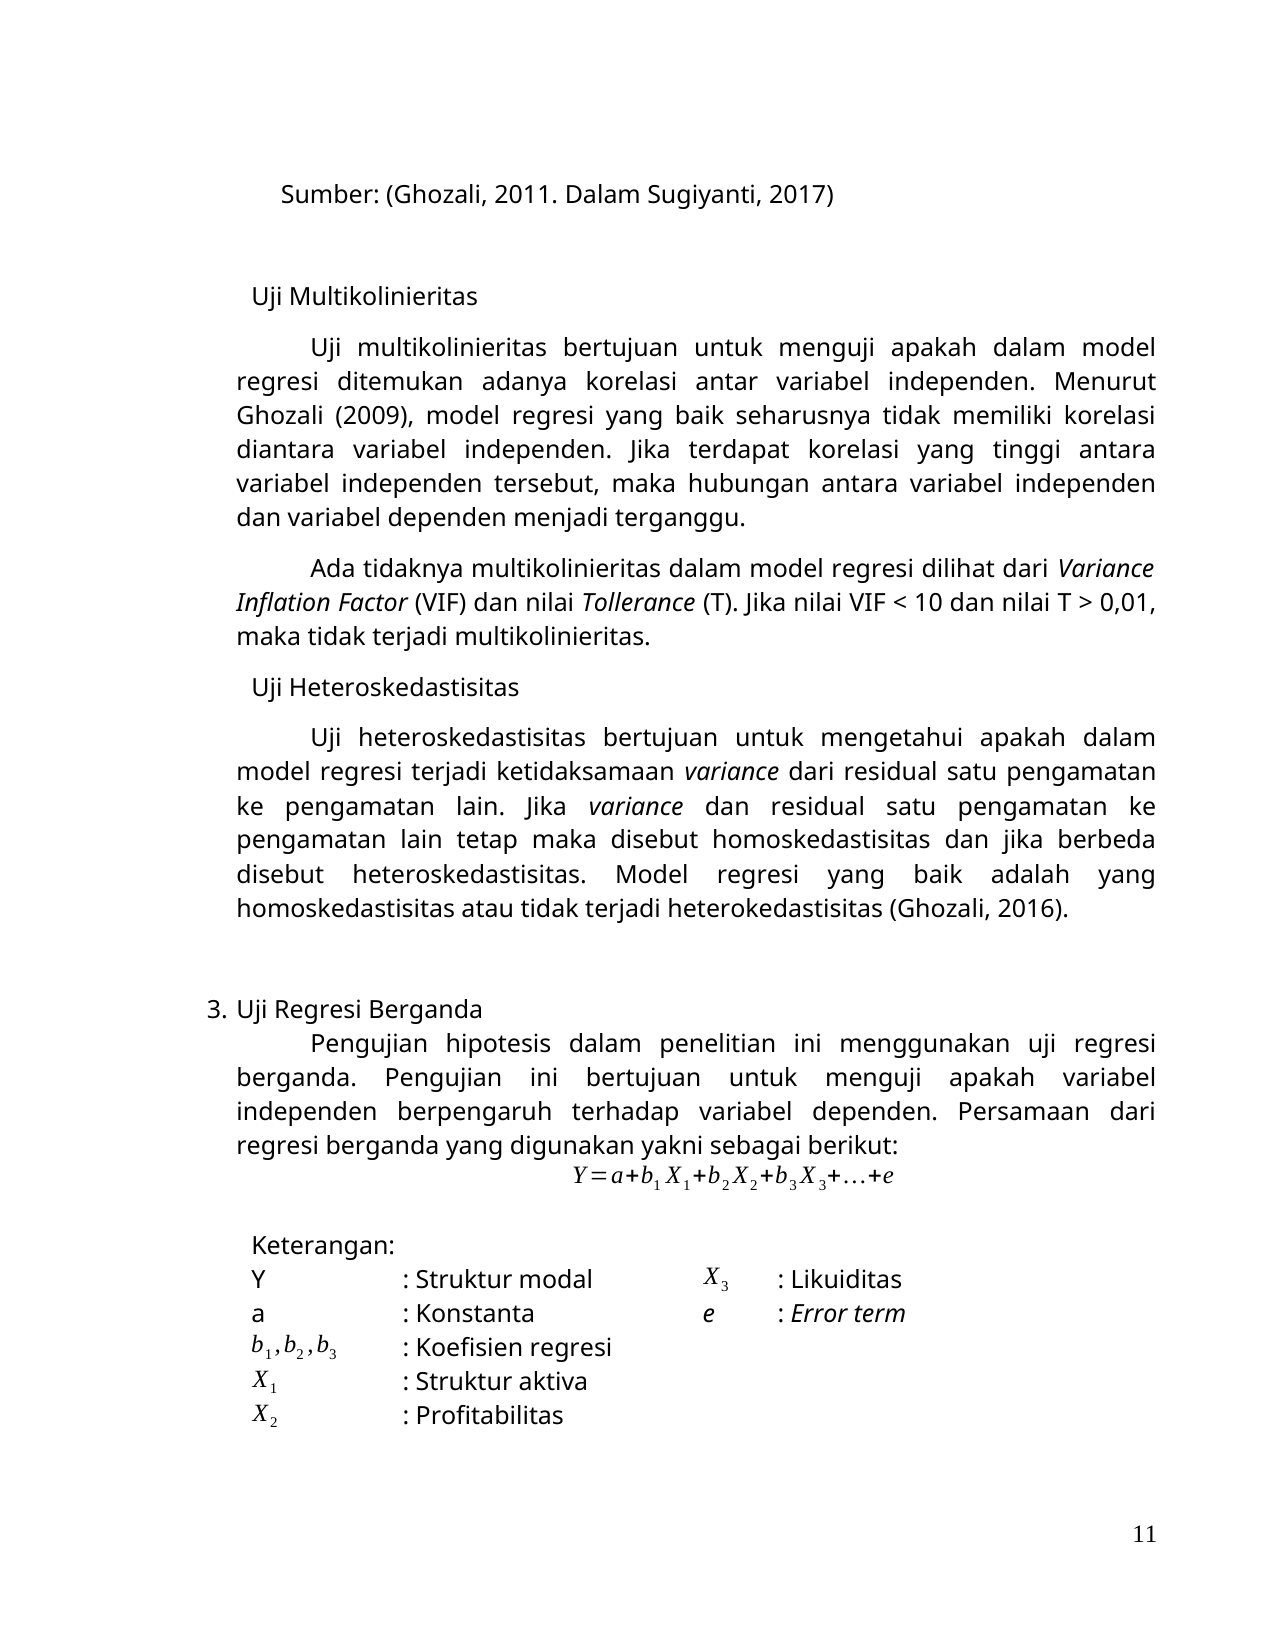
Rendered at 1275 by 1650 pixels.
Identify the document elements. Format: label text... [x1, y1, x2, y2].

list Uji Regresi Berganda [207, 992, 1157, 1026]
text Uji Heteroskedastisitas [236, 669, 1157, 703]
text Ada tidaknya multikolinieritas dalam model regresi dilihat dari Variance Inflation Factor (VIF) dan nilai Tollerance (T). Jika nilai VIF < 10 dan nilai T > 0,01, maka tidak terjadi multikolinieritas. [236, 550, 1157, 653]
text Uji Multikolinieritas [236, 279, 1157, 313]
list Keterangan: [177, 1227, 1157, 1262]
list Pengujian hipotesis dalam penelitian ini menggunakan uji regresi berganda. Pengujian ini bertujuan untuk menguji apakah variabel independen berpengaruh terhadap variabel dependen. Persamaan dari regresi berganda yang digunakan yakni sebagai berikut: [236, 1026, 1157, 1162]
list a : Konstanta e : Error term [177, 1296, 1157, 1330]
text Sumber: (Ghozali, 2011. Dalam Sugiyanti, 2017) [281, 177, 1157, 211]
list Y : Struktur modal : Likuiditas [177, 1262, 1157, 1296]
list : Profitabilitas [177, 1398, 1157, 1432]
text Uji multikolinieritas bertujuan untuk menguji apakah dalam model regresi ditemukan adanya korelasi antar variabel independen. Menurut Ghozali (2009), model regresi yang baik seharusnya tidak memiliki korelasi diantara variabel independen. Jika terdapat korelasi yang tinggi antara variabel independen tersebut, maka hubungan antara variabel independen dan variabel dependen menjadi terganggu. [236, 329, 1157, 534]
text Uji heteroskedastisitas bertujuan untuk mengetahui apakah dalam model regresi terjadi ketidaksamaan variance dari residual satu pengamatan ke pengamatan lain. Jika variance dan residual satu pengamatan ke pengamatan lain tetap maka disebut homoskedastisitas dan jika berbeda disebut heteroskedastisitas. Model regresi yang baik adalah yang homoskedastisitas atau tidak terjadi heterokedastisitas (Ghozali, 2016). [236, 720, 1157, 924]
list : Struktur aktiva [177, 1364, 1157, 1398]
list : Koefisien regresi [177, 1330, 1157, 1364]
